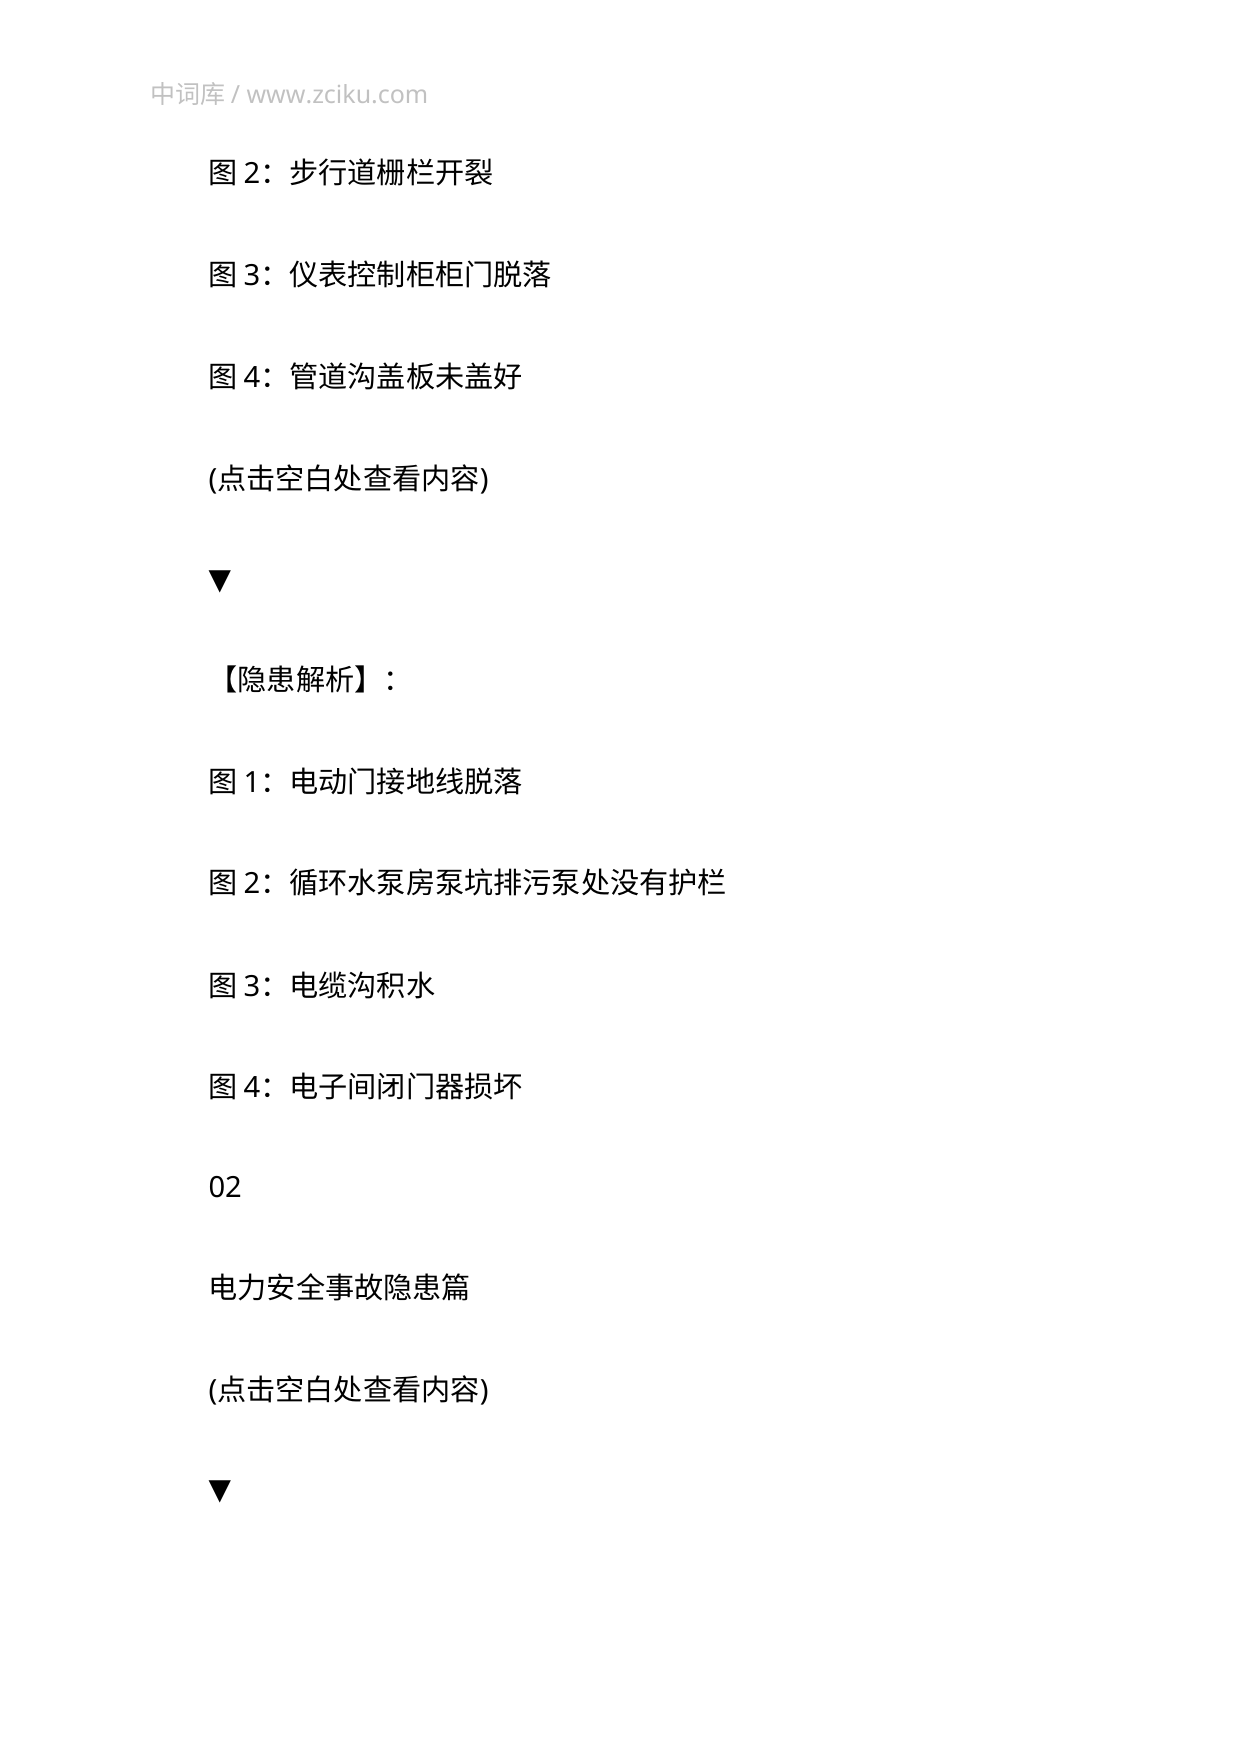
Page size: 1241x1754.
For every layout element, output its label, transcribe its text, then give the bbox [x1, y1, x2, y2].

text 电力安全事故隐患篇 [150, 1264, 1090, 1307]
text 图4：电子间闭门器损坏 [150, 1064, 1090, 1106]
text 02 [150, 1166, 1090, 1206]
text 图4：管道沟盖板未盖好 [150, 354, 1090, 396]
text 图2：步行道栅栏开裂 [150, 150, 1090, 192]
text 图3：仪表控制柜柜门脱落 [150, 252, 1090, 294]
text 图2：循环水泵房泵坑排污泵处没有护栏 [150, 860, 1090, 902]
text 图3：电缆沟积水 [150, 962, 1090, 1004]
text ▼ [150, 558, 1090, 598]
text 【隐患解析】： [150, 656, 1090, 699]
text (点击空白处查看内容) [150, 1366, 1090, 1409]
text ▼ [150, 1468, 1090, 1508]
text 图1：电动门接地线脱落 [150, 758, 1090, 801]
text (点击空白处查看内容) [150, 456, 1090, 498]
